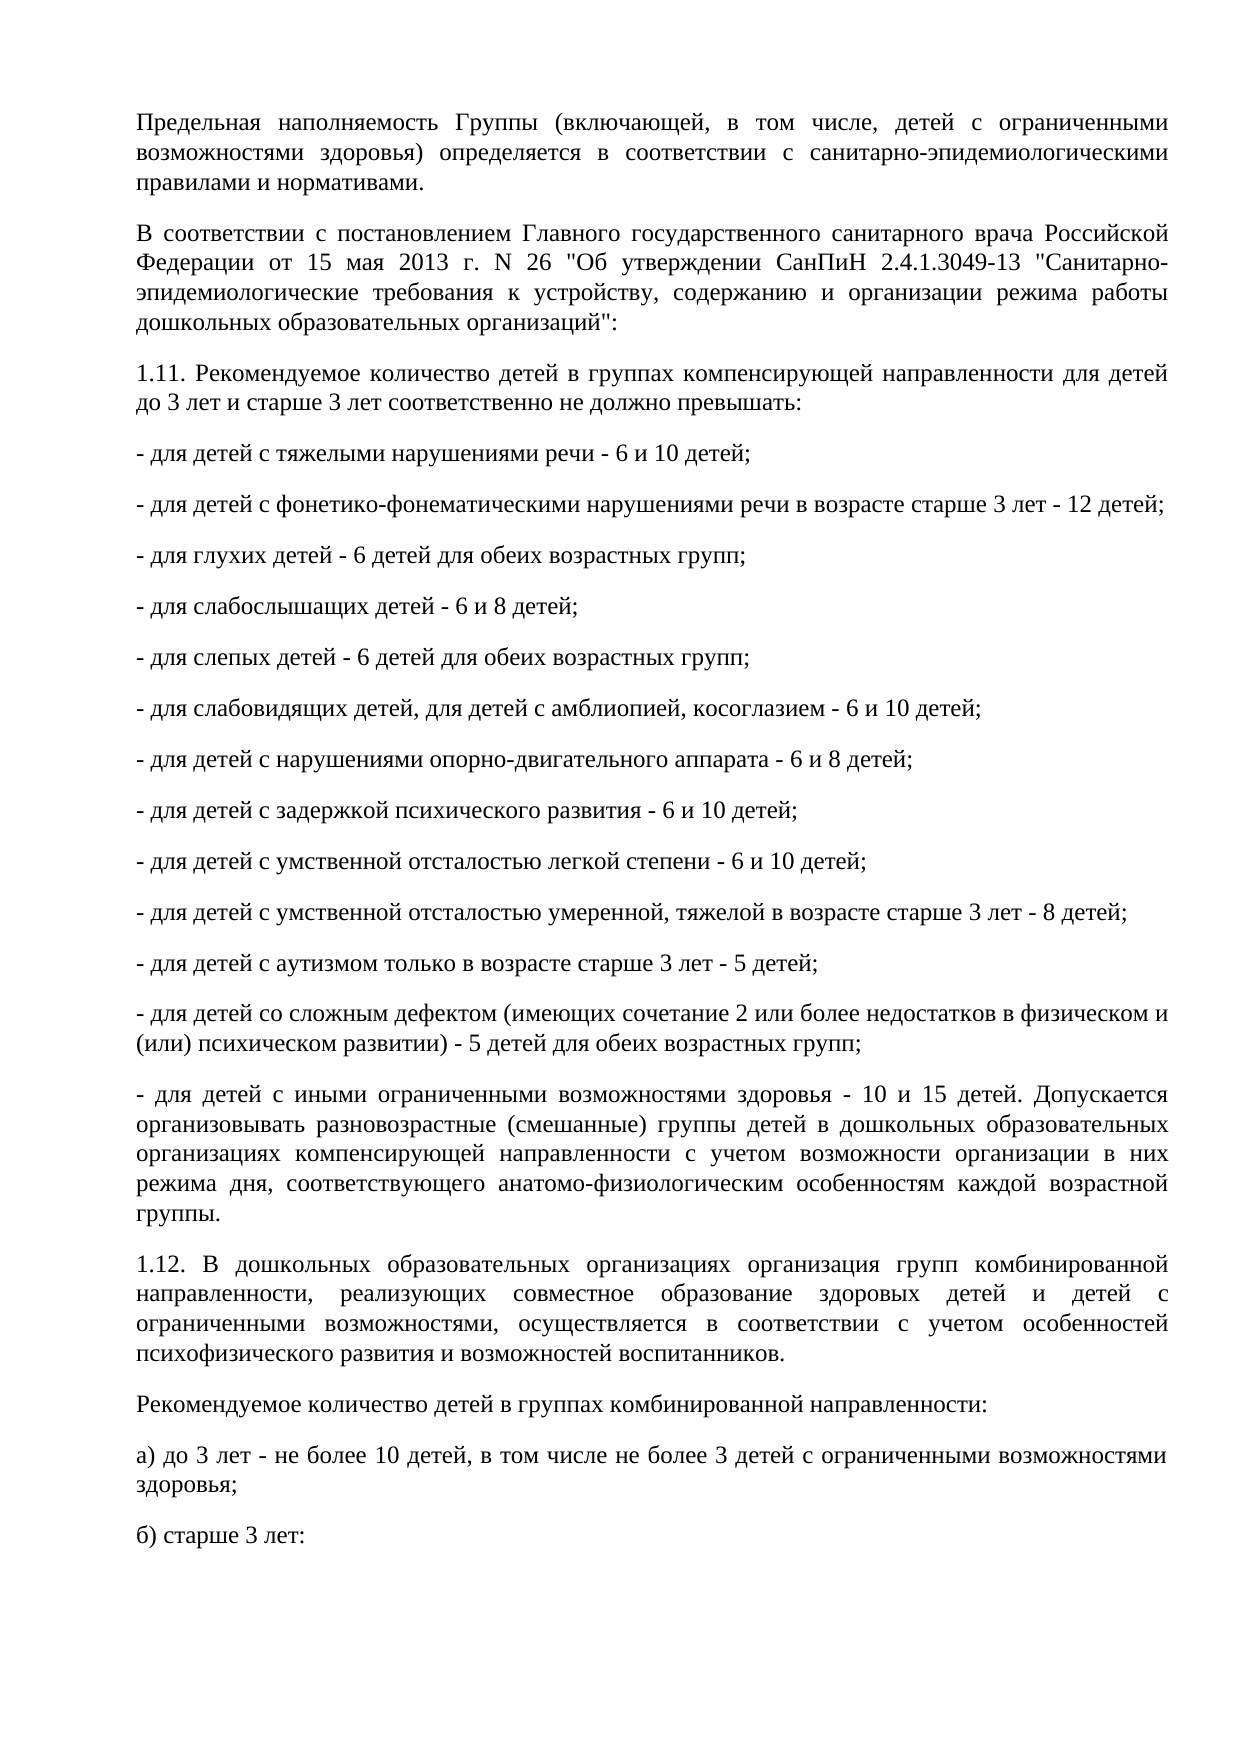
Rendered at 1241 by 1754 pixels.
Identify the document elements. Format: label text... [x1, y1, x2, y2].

text а) до 3 лет - не более 10 детей, в том числе не более 3 детей с ограниченными возможностями здоровья; [136, 1439, 1169, 1498]
text В соответствии с постановлением Главного государственного санитарного врача Российской Федерации от 15 мая 2013 г. N 26 "Об утверждении СанПиН 2.4.1.3049-13 "Санитарно-эпидемиологические требования к устройству, содержанию и организации режима работы дошкольных образовательных организаций": [136, 217, 1169, 335]
text - для детей с задержкой психического развития - 6 и 10 детей; [136, 794, 1169, 823]
text Рекомендуемое количество детей в группах комбинированной направленности: [136, 1388, 1169, 1418]
text - для детей с тяжелыми нарушениями речи - 6 и 10 детей; [136, 437, 1169, 467]
text - для детей с умственной отсталостью легкой степени - 6 и 10 детей; [136, 845, 1169, 874]
text - для детей с умственной отсталостью умеренной, тяжелой в возрасте старше 3 лет - 8 детей; [136, 896, 1169, 925]
text - для детей с фонетико-фонематическими нарушениями речи в возрасте старше 3 лет - 12 детей; [136, 488, 1169, 518]
text - для глухих детей - 6 детей для обеих возрастных групп; [136, 539, 1169, 569]
text - для слабослышащих детей - 6 и 8 детей; [136, 590, 1169, 620]
text - для детей с аутизмом только в возрасте старше 3 лет - 5 детей; [136, 947, 1169, 976]
text - для детей с иными ограниченными возможностями здоровья - 10 и 15 детей. Допускается организовывать разновозрастные (смешанные) группы детей в дошкольных образовательных организациях компенсирующей направленности с учетом возможности организации в них режима дня, соответствующего анатомо-физиологическим особенностям каждой возрастной группы. [136, 1078, 1169, 1227]
text б) старше 3 лет: [136, 1519, 1169, 1549]
text - для детей с нарушениями опорно-двигательного аппарата - 6 и 8 детей; [136, 743, 1169, 773]
text Предельная наполняемость Группы (включающей, в том числе, детей с ограниченными возможностями здоровья) определяется в соответствии с санитарно-эпидемиологическими правилами и нормативами. [136, 106, 1169, 195]
text - для слепых детей - 6 детей для обеих возрастных групп; [136, 641, 1169, 671]
text 1.11. Рекомендуемое количество детей в группах компенсирующей направленности для детей до 3 лет и старше 3 лет соответственно не должно превышать: [136, 357, 1169, 416]
text - для слабовидящих детей, для детей с амблиопией, косоглазием - 6 и 10 детей; [136, 692, 1169, 722]
text - для детей со сложным дефектом (имеющих сочетание 2 или более недостатков в физическом и (или) психическом развитии) - 5 детей для обеих возрастных групп; [136, 998, 1169, 1057]
text 1.12. В дошкольных образовательных организациях организация групп комбинированной направленности, реализующих совместное образование здоровых детей и детей с ограниченными возможностями, осуществляется в соответствии с учетом особенностей психофизического развития и возможностей воспитанников. [136, 1248, 1169, 1367]
